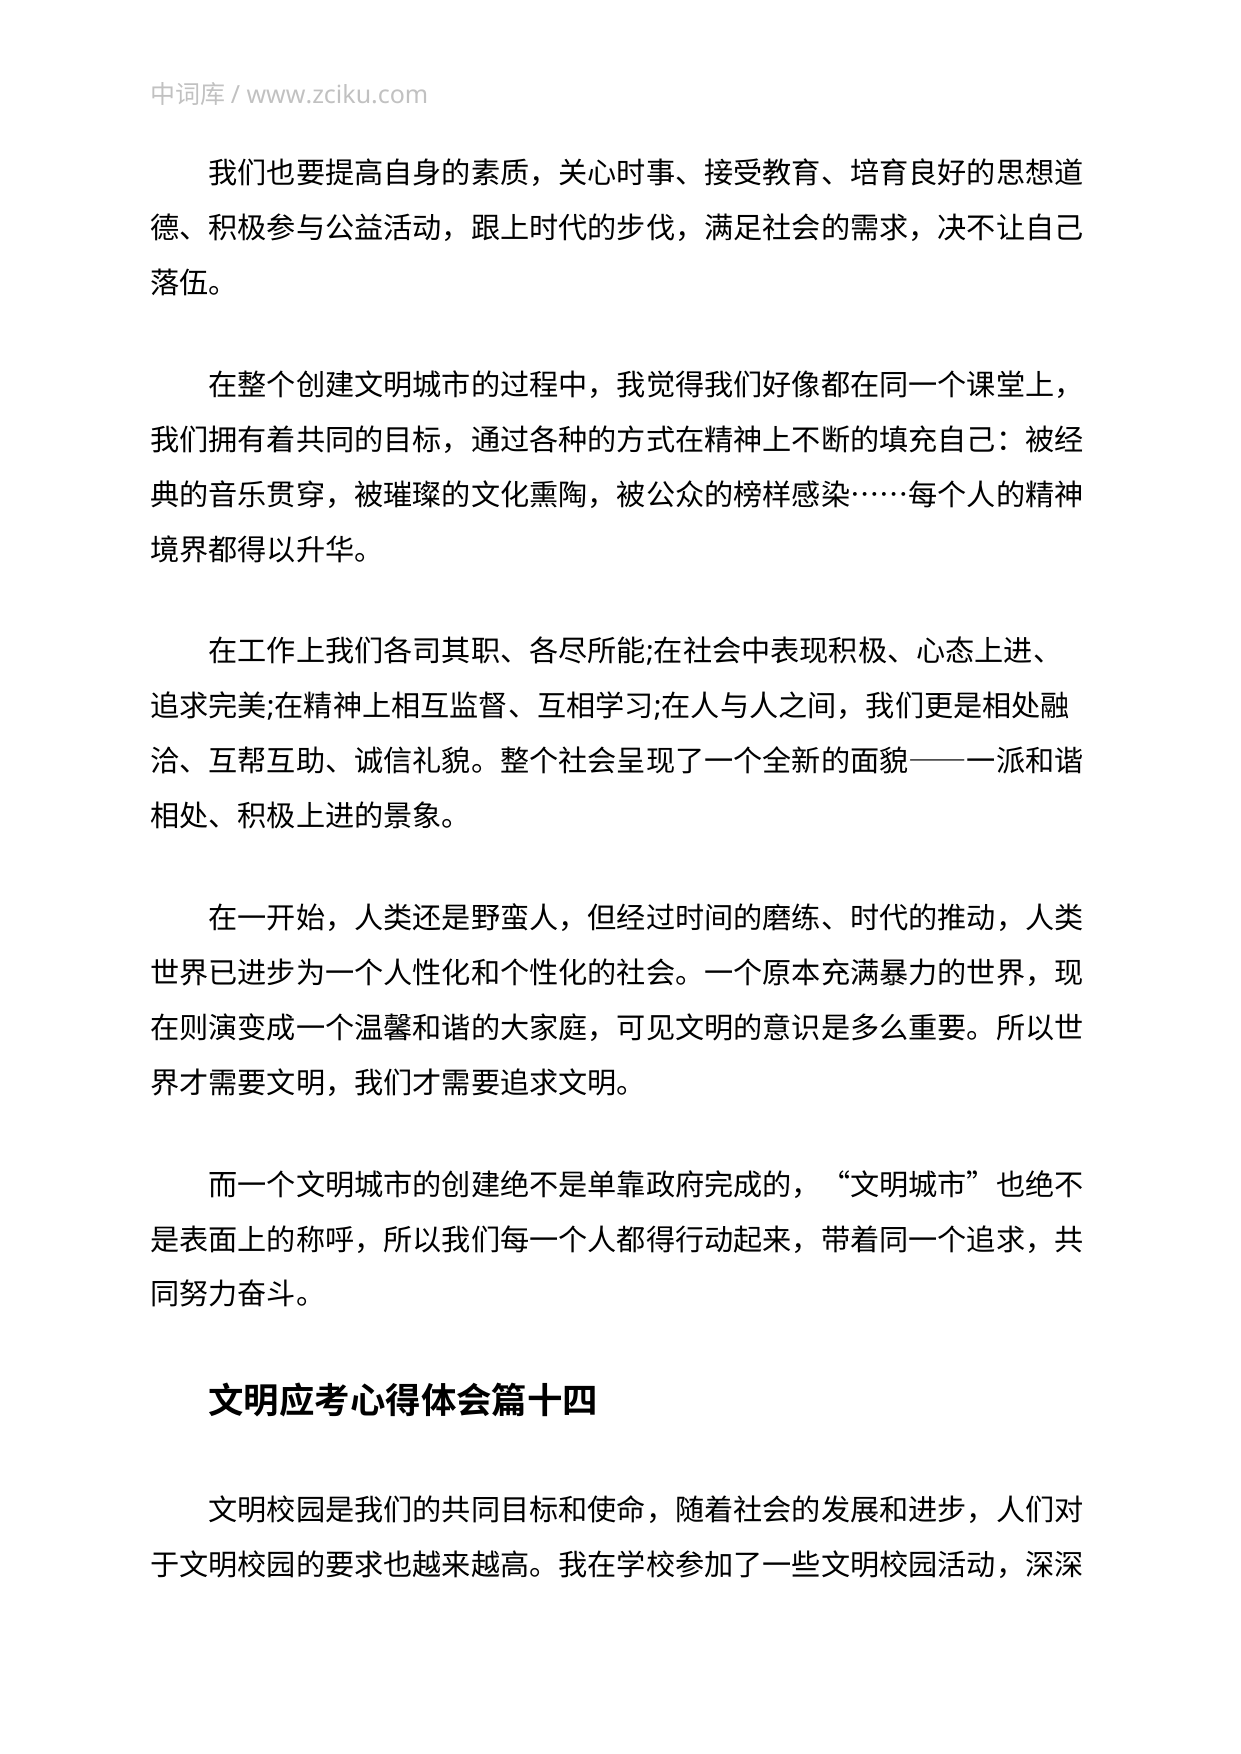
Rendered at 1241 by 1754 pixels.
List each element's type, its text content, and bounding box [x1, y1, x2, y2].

text 我们也要提高自身的素质，关心时事、接受教育、培育良好的思想道德、积极参与公益活动，跟上时代的步伐，满足社会的需求，决不让自己落伍。 [150, 150, 1090, 302]
text 在一开始，人类还是野蛮人，但经过时间的磨练、时代的推动，人类世界已进步为一个人性化和个性化的社会。一个原本充满暴力的世界，现在则演变成一个温馨和谐的大家庭，可见文明的意识是多么重要。所以世界才需要文明，我们才需要追求文明。 [150, 895, 1090, 1102]
text 而一个文明城市的创建绝不是单靠政府完成的，“文明城市”也绝不是表面上的称呼，所以我们每一个人都得行动起来，带着同一个追求，共同努力奋斗。 [150, 1161, 1090, 1313]
text 在工作上我们各司其职、各尽所能;在社会中表现积极、心态上进、追求完美;在精神上相互监督、互相学习;在人与人之间，我们更是相处融洽、互帮互助、诚信礼貌。整个社会呈现了一个全新的面貌——一派和谐相处、积极上进的景象。 [150, 628, 1090, 835]
text 文明应考心得体会篇十四 [150, 1373, 1090, 1424]
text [150, 1486, 1090, 1583]
text 在整个创建文明城市的过程中，我觉得我们好像都在同一个课堂上，我们拥有着共同的目标，通过各种的方式在精神上不断的填充自己：被经典的音乐贯穿，被璀璨的文化熏陶，被公众的榜样感染……每个人的精神境界都得以升华。 [150, 362, 1090, 568]
